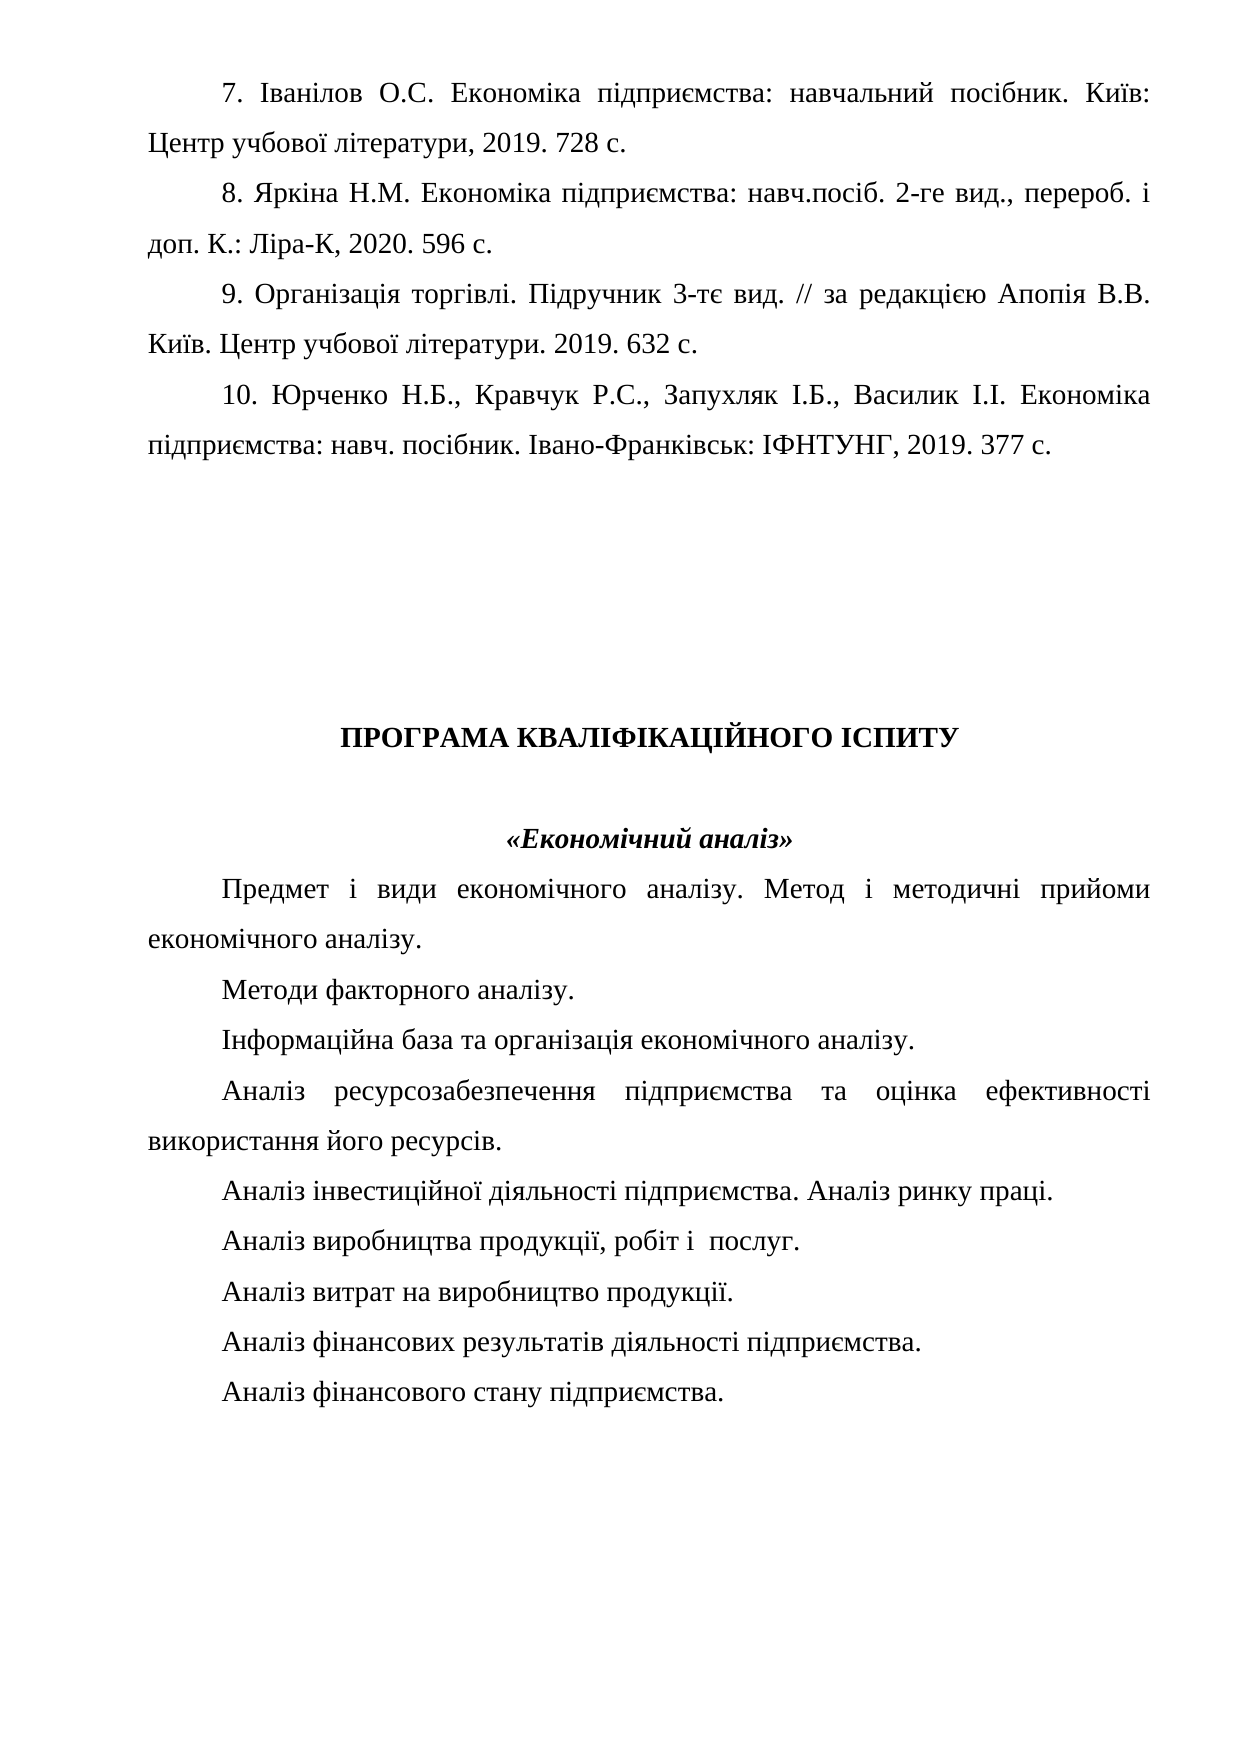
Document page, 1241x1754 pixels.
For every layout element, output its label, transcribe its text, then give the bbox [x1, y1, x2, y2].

text Аналіз інвестиційної діяльності підприємства. Аналіз ринку праці. [148, 1173, 1152, 1207]
text Аналіз ресурсозабезпечення підприємства та оцінка ефективності використання його ресурсів. [148, 1073, 1152, 1156]
text 10. Юрченко Н.Б., Кравчук Р.С., Запухляк І.Б., Василик І.І. Економіка підприємства: навч. посібник. Івано-Франківськ: ІФНТУНГ, 2019. 377 с. [148, 377, 1152, 461]
text Аналіз виробництва продукції, робіт і послуг. [148, 1223, 1152, 1257]
text Предмет і види економічного аналізу. Метод і методичні прийоми економічного аналізу. [148, 871, 1152, 955]
text Аналіз фінансового стану підприємства. [148, 1374, 1152, 1408]
text 7. Іванілов О.С. Економіка підприємства: навчальний посібник. Київ: Центр учбової літератури, 2019. 728 с. [148, 75, 1152, 159]
text Аналіз витрат на виробництво продукції. [148, 1274, 1152, 1307]
text «Економічний аналіз» [148, 821, 1152, 854]
text Інформаційна база та організація економічного аналізу. [148, 1022, 1152, 1056]
text Методи факторного аналізу. [148, 972, 1152, 1006]
text Аналіз фінансових результатів діяльності підприємства. [148, 1324, 1152, 1358]
text ПРОГРАМА КВАЛІФІКАЦІЙНОГО ІСПИТУ [148, 720, 1152, 754]
text 8. Яркіна Н.М. Економіка підприємства: навч.посіб. 2-ге вид., перероб. і доп. К.: Ліра-К, 2020. 596 с. [148, 176, 1152, 259]
text 9. Організація торгівлі. Підручник 3-тє вид. // за редакцією Апопія В.В. Київ. Центр учбової літератури. 2019. 632 с. [148, 276, 1152, 360]
